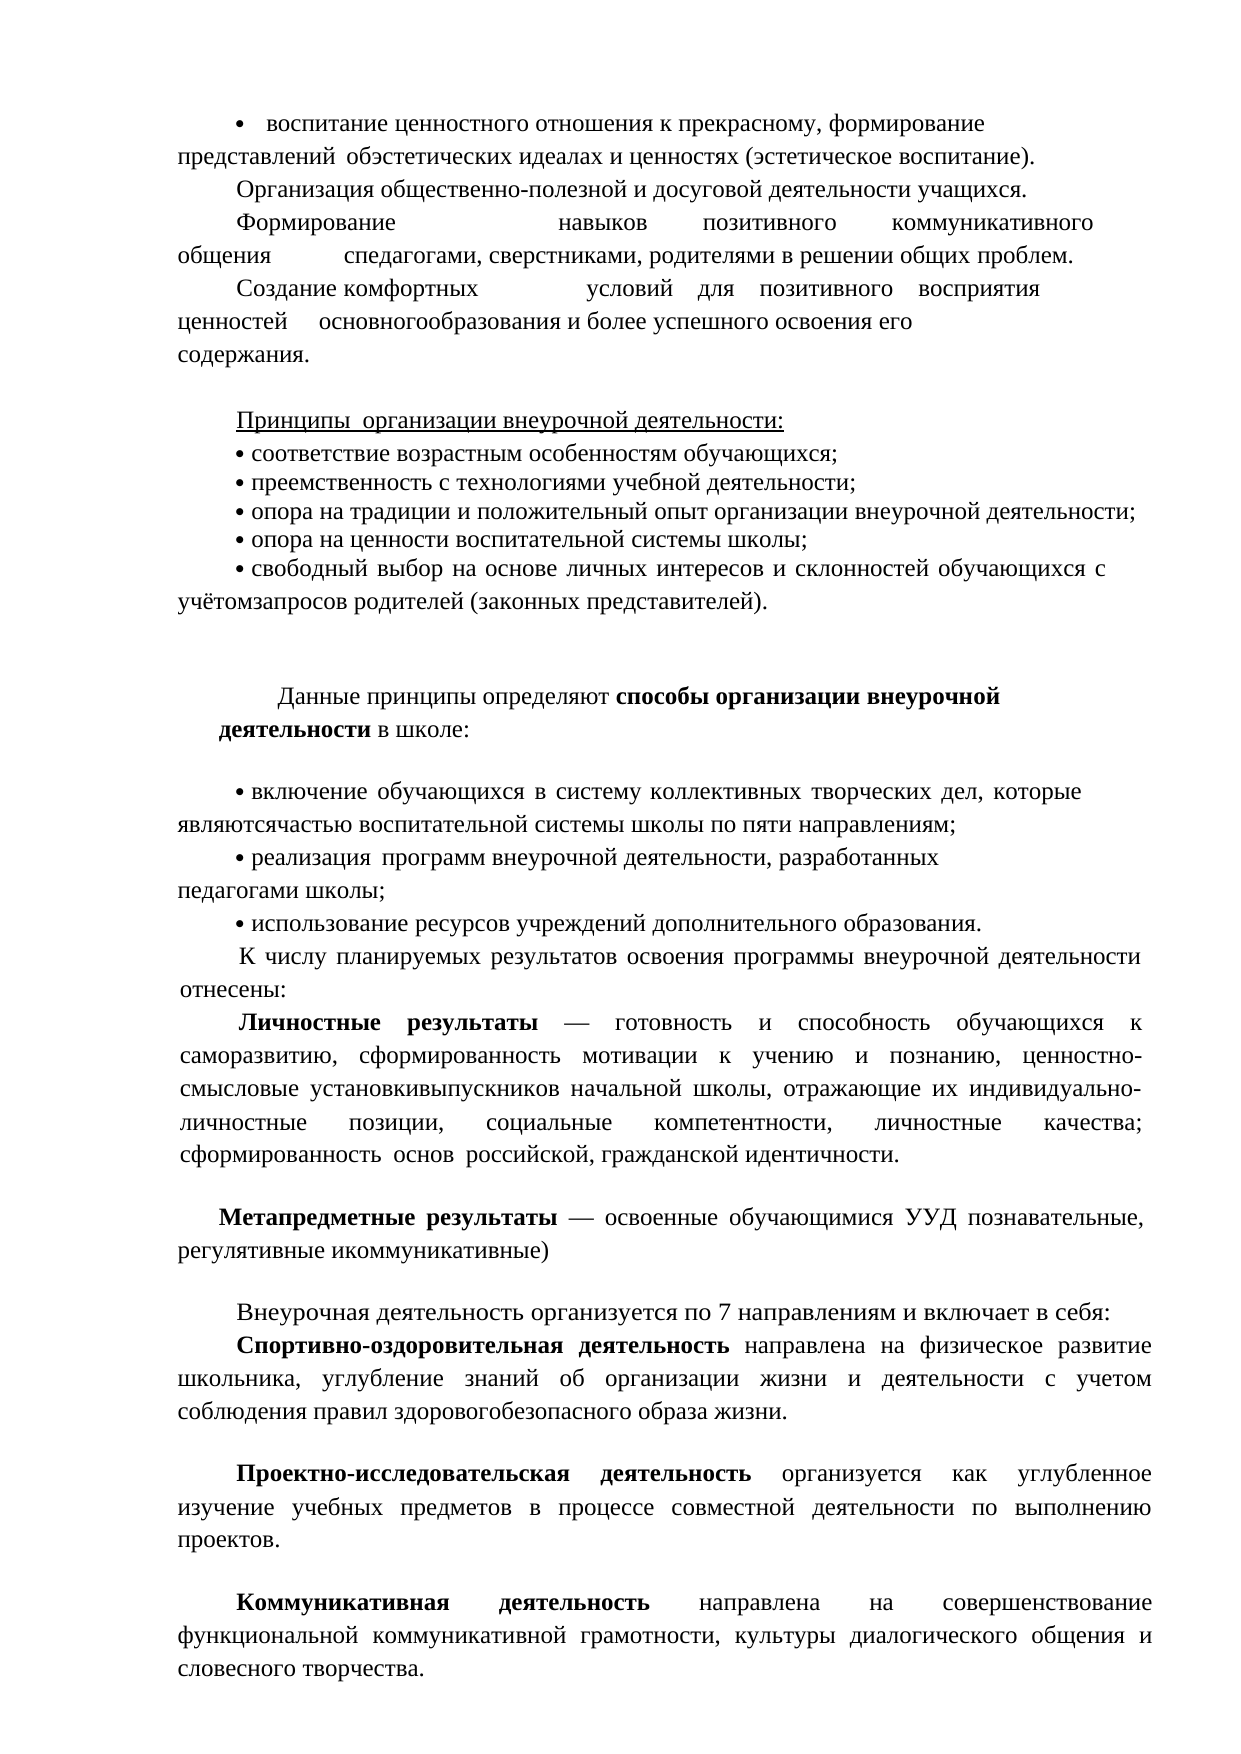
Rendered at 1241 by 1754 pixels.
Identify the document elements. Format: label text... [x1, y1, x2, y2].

list преемственность с технологиями учебной деятельности; [236, 471, 1209, 500]
list свободный выбор на основе личных интересов и склонностей обучающихся с учётомзапросов родителей (законных представителей). [177, 570, 1108, 632]
list включение обучающихся в систему коллективных творческих дел, которые являютсячастью воспитательной системы школы по пяти направлениям; [177, 793, 1084, 855]
text Внеурочная деятельность организуется по 7 направлениям и включает в себя: [236, 1314, 1209, 1343]
list использование ресурсов учреждений дополнительного образования. [236, 926, 1209, 954]
text Коммуникативная деятельность направлена на совершенствование функциональной коммуникативной грамотности, культуры диалогического общения и словесного творчества. [177, 1604, 1152, 1699]
text Проектно-исследовательская деятельность организуется как углубленное изучение учебных предметов в процессе совместной деятельности по выполнению проектов. [177, 1476, 1152, 1571]
text Данные принципы определяют способы организации внеурочной деятельности в школе: [218, 698, 1129, 760]
list соответствие возрастным особенностям обучающихся; [236, 438, 1209, 467]
list опора на ценности воспитательной системы школы; [236, 537, 1209, 566]
text Создание комфортных условий для позитивного восприятия ценностей основногообразования и более успешного освоения его содержания. [177, 273, 1051, 368]
text Спортивно-оздоровительная деятельность направлена на физическое развитие школьника, углубление знаний об организации жизни и деятельности с учетом соблюдения правил здоровогобезопасного образа жизни. [177, 1347, 1152, 1442]
text Принципы организации внеурочной деятельности: [236, 405, 1209, 434]
text Метапредметные результаты — освоенные обучающимися УУД познавательные, регулятивные икоммуникативные) [177, 1219, 1144, 1281]
list опора на традиции и положительный опыт организации внеурочной деятельности; [236, 504, 1209, 533]
text К числу планируемых результатов освоения программы внеурочной деятельности отнесены: [179, 959, 1142, 1020]
text Личностные результаты — готовность и способность обучающихся к саморазвитию, сформированность мотивации к учению и познанию, ценностно- смысловые установкивыпускников начальной школы, отражающие их индивидуально- личностные позиции, социальные компетентности, личностные качества; сформированность основ российской, гражданской идентичности. [179, 1025, 1142, 1186]
text Формирование навыков позитивного коммуникативного общения спедагогами, сверстниками, родителями в решении общих проблем. [177, 207, 1095, 269]
list реализация программ внеурочной деятельности, разработанных педагогами школы; [177, 859, 1066, 921]
list воспитание ценностного отношения к прекрасному, формирование представлений обэстетических идеалах и ценностях (эстетическое воспитание). [177, 108, 1036, 170]
text Организация общественно-полезной и досуговой деятельности учащихся. [236, 174, 1209, 203]
